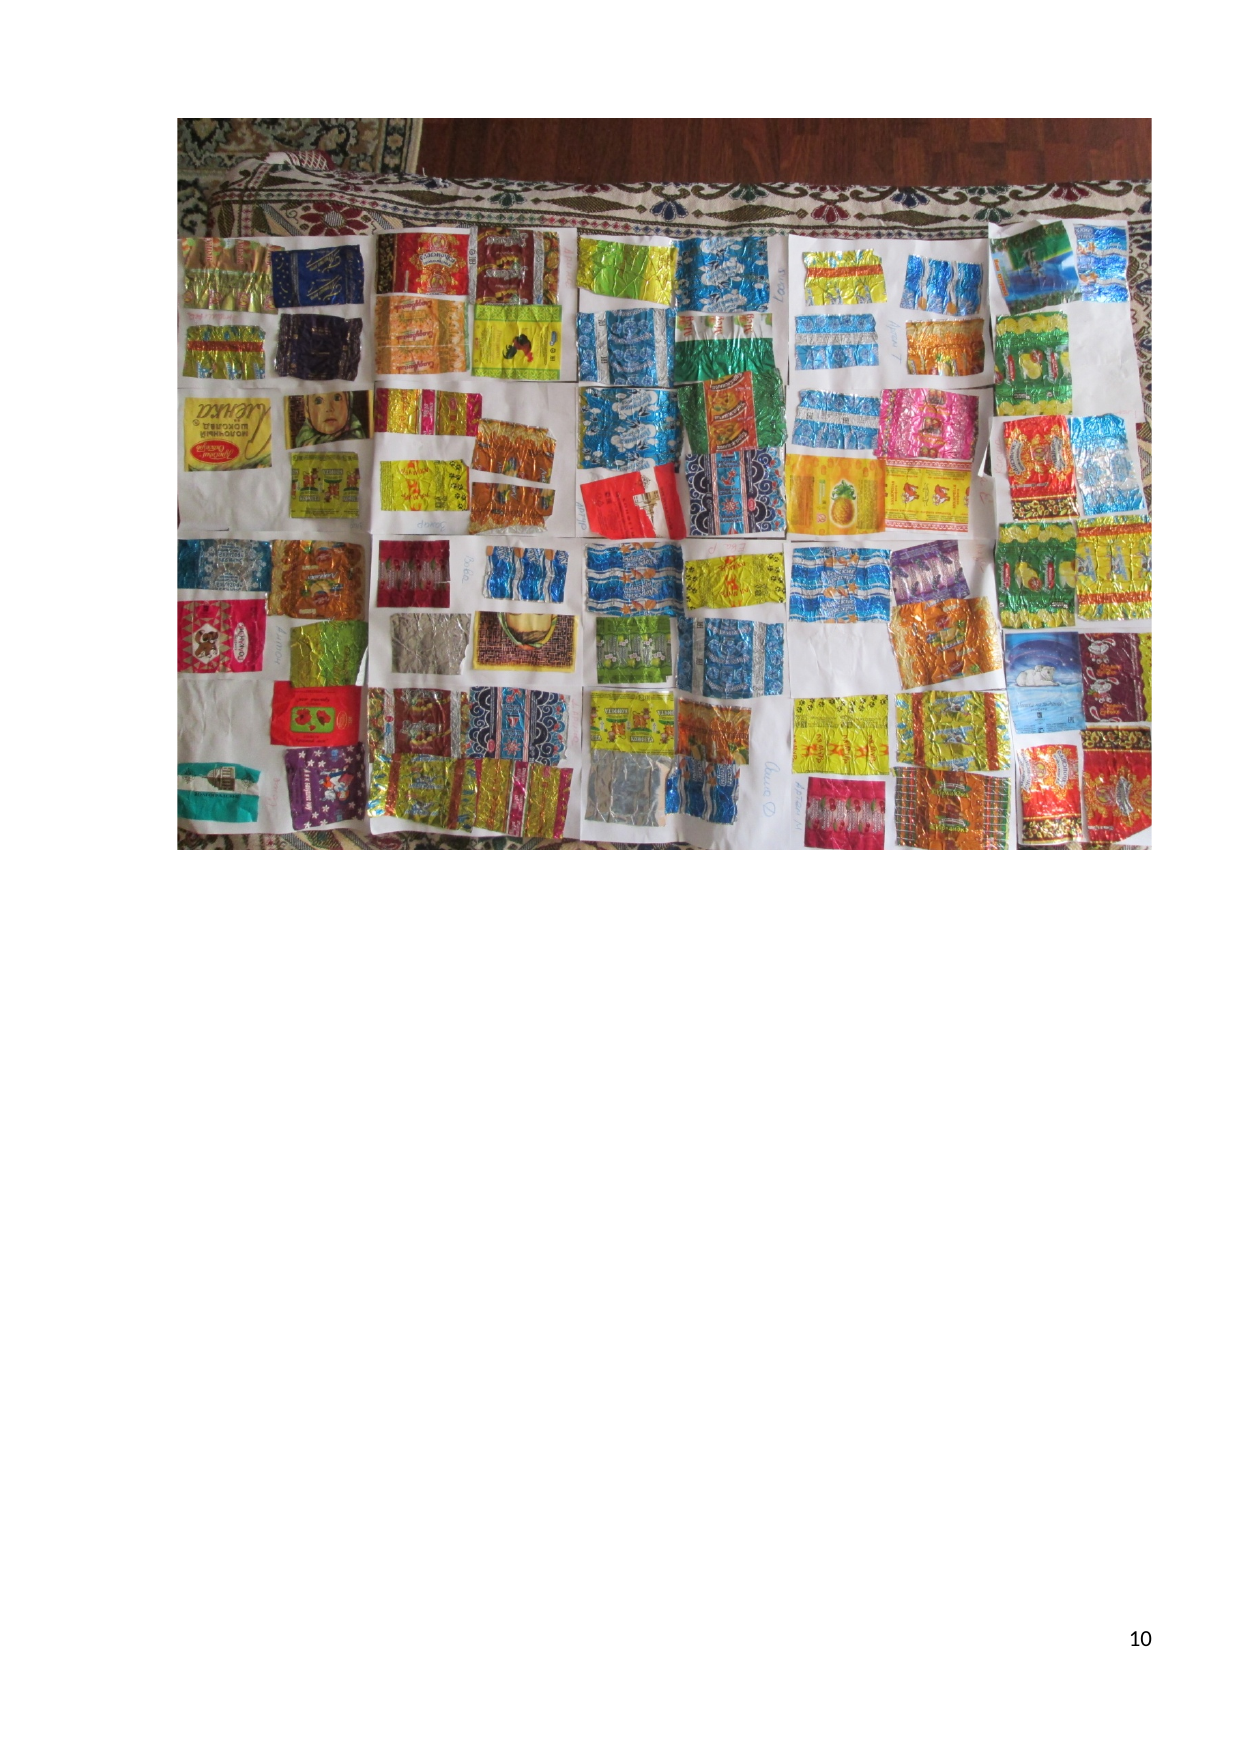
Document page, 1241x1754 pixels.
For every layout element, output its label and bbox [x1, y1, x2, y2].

picture [177, 118, 1152, 850]
